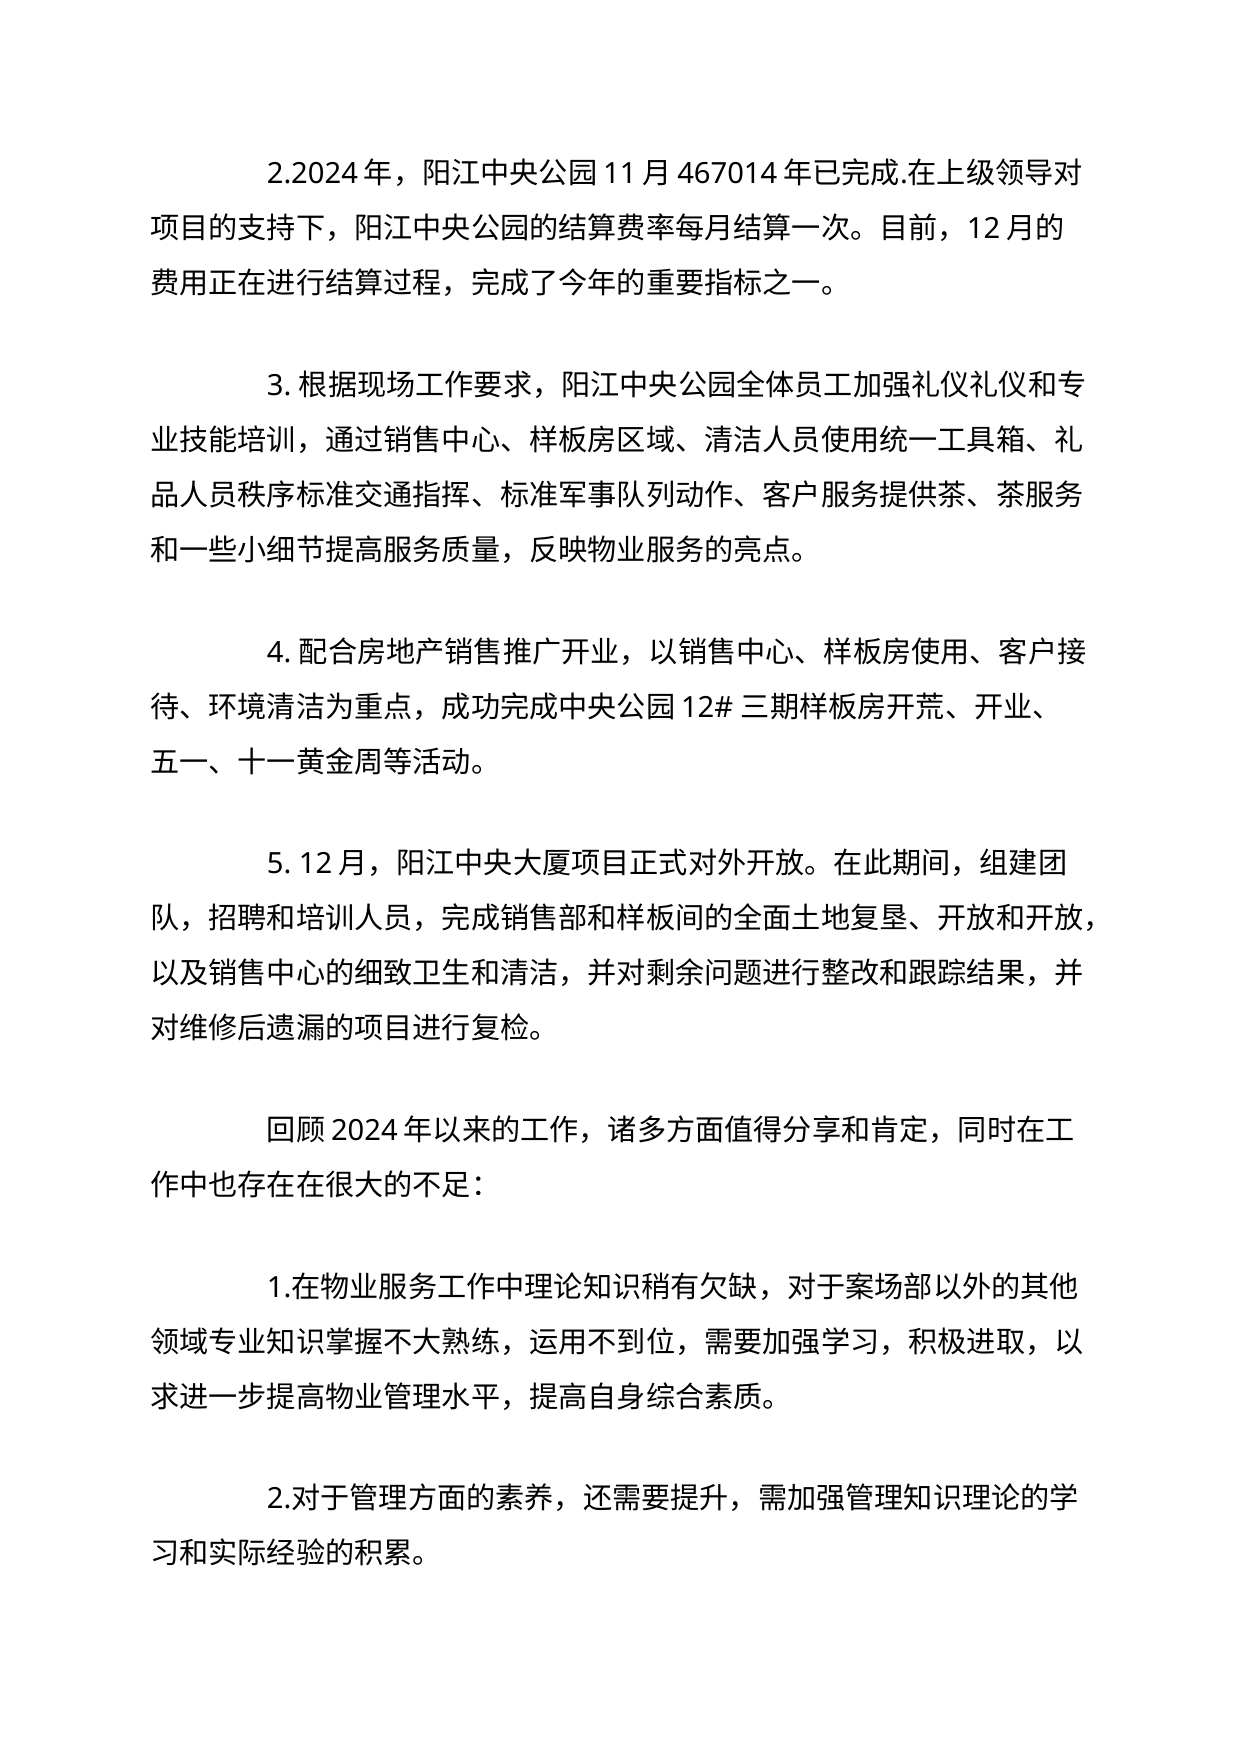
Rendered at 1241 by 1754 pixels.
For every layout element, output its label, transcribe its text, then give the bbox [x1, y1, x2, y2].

text 5. 12月，阳江中央大厦项目正式对外开放。在此期间，组建团队，招聘和培训人员，完成销售部和样板间的全面土地复垦、开放和开放，以及销售中心的细致卫生和清洁，并对剩余问题进行整改和跟踪结果，并对维修后遗漏的项目进行复检。 [150, 840, 1090, 1047]
text 1.在物业服务工作中理论知识稍有欠缺，对于案场部以外的其他领域专业知识掌握不大熟练，运用不到位，需要加强学习，积极进取，以求进一步提高物业管理水平，提高自身综合素质。 [150, 1263, 1090, 1416]
text 2.对于管理方面的素养，还需要提升，需加强管理知识理论的学习和实际经验的积累。 [150, 1475, 1090, 1572]
text 4. 配合房地产销售推广开业，以销售中心、样板房使用、客户接待、环境清洁为重点，成功完成中央公园12# 三期样板房开荒、开业、五一、十一黄金周等活动。 [150, 628, 1090, 781]
text 3. 根据现场工作要求，阳江中央公园全体员工加强礼仪礼仪和专业技能培训，通过销售中心、样板房区域、清洁人员使用统一工具箱、礼品人员秩序标准交通指挥、标准军事队列动作、客户服务提供茶、茶服务和一些小细节提高服务质量，反映物业服务的亮点。 [150, 362, 1090, 569]
text 2.2024年，阳江中央公园11月467014年已完成.在上级领导对项目的支持下，阳江中央公园的结算费率每月结算一次。目前，12月的费用正在进行结算过程，完成了今年的重要指标之一。 [150, 150, 1090, 302]
text 回顾2024年以来的工作，诸多方面值得分享和肯定，同时在工作中也存在在很大的不足： [150, 1107, 1090, 1204]
